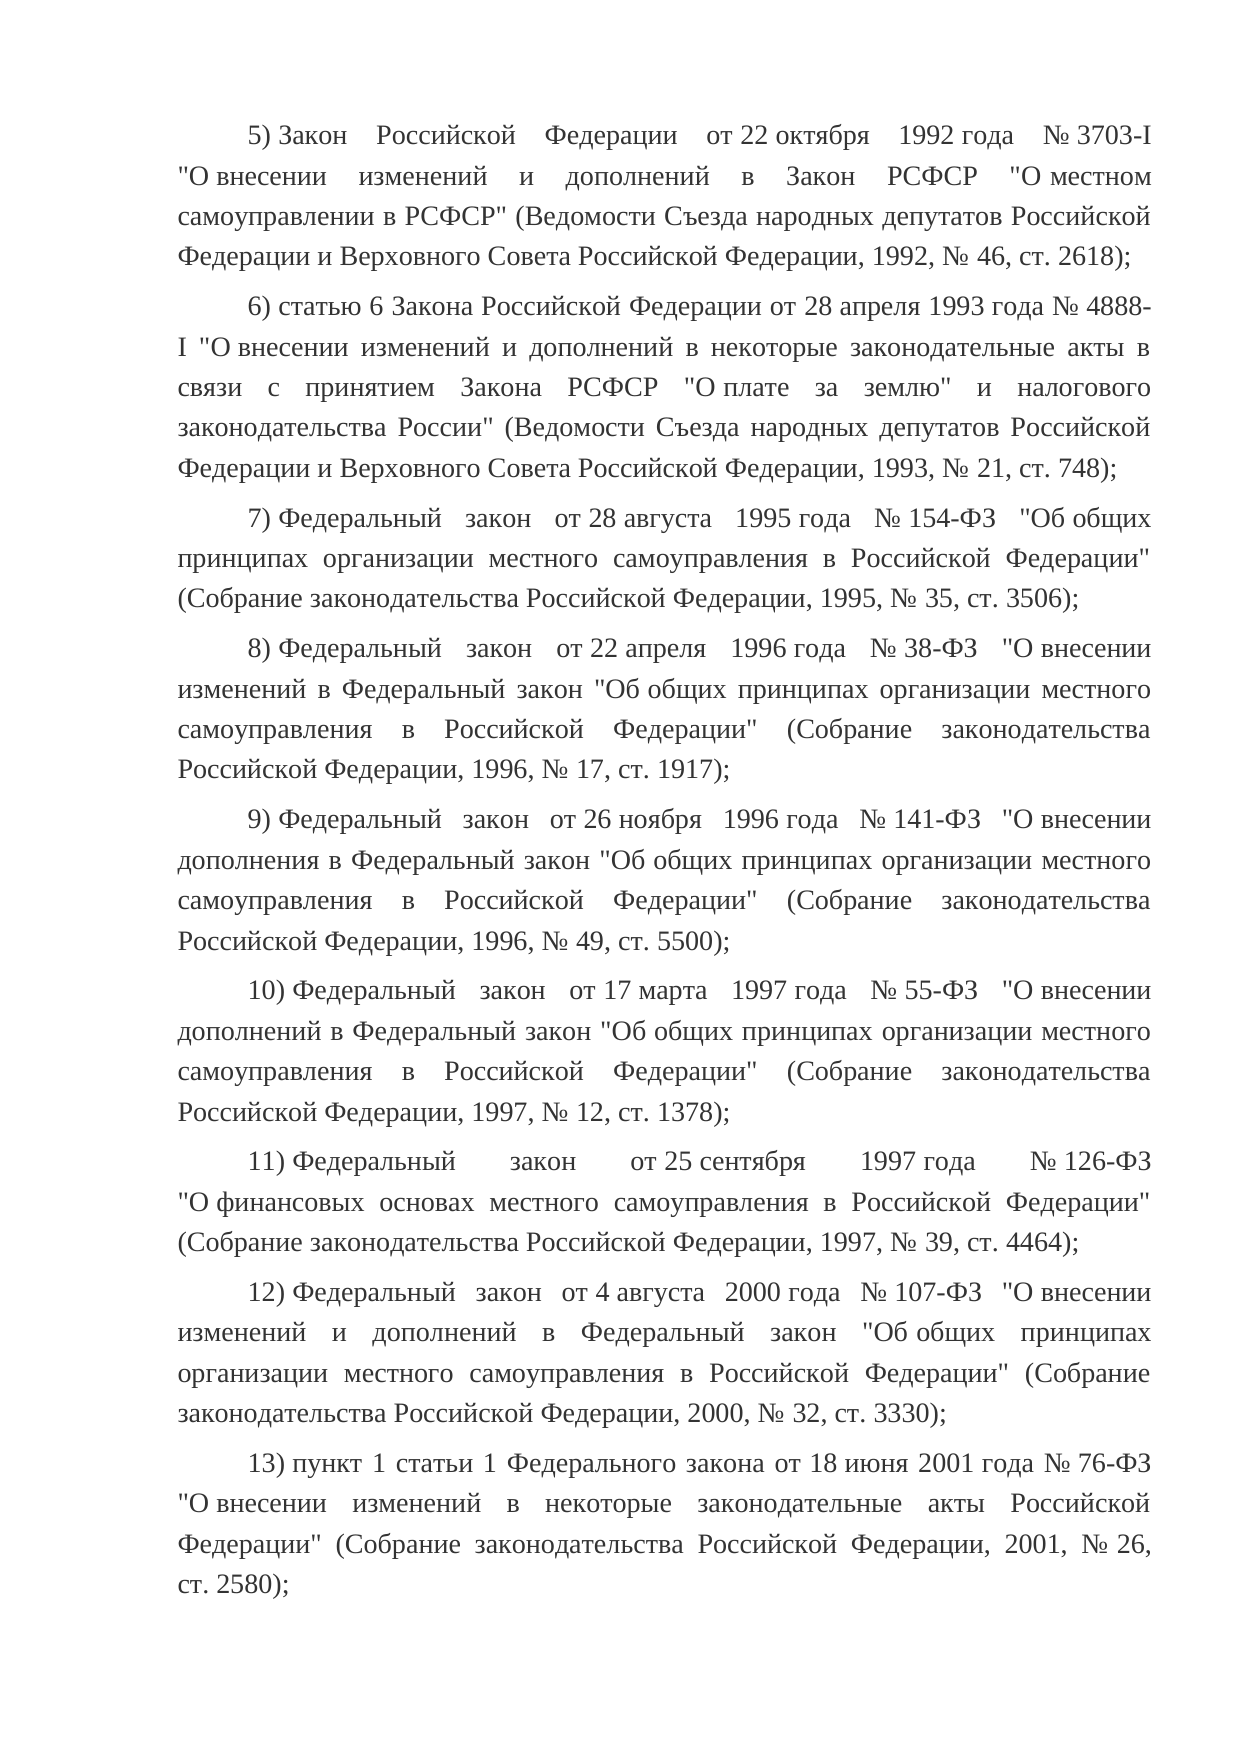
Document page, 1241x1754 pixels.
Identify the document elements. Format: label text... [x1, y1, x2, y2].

text 12) Федеральный закон от 4 августа 2000 года № 107-ФЗ "О внесении изменений и дополнений в Федеральный закон "Об общих принципах организации местного самоуправления в Российской Федерации" (Собрание законодательства Российской Федерации, 2000, № 32, ст. 3330); [177, 1275, 1152, 1429]
text 9) Федеральный закон от 26 ноября 1996 года № 141-ФЗ "О внесении дополнения в Федеральный закон "Об общих принципах организации местного самоуправления в Российской Федерации" (Собрание законодательства Российской Федерации, 1996, № 49, ст. 5500); [177, 802, 1152, 956]
text 6) статью 6 Закона Российской Федерации от 28 апреля 1993 года № 4888-I "О внесении изменений и дополнений в некоторые законодательные акты в связи с принятием Закона РСФСР "О плате за землю" и налогового законодательства России" (Ведомости Съезда народных депутатов Российской Федерации и Верховного Совета Российской Федерации, 1993, № 21, ст. 748); [177, 289, 1152, 483]
text 11) Федеральный закон от 25 сентября 1997 года № 126-ФЗ "О финансовых основах местного самоуправления в Российской Федерации" (Собрание законодательства Российской Федерации, 1997, № 39, ст. 4464); [177, 1144, 1152, 1258]
text 10) Федеральный закон от 17 марта 1997 года № 55-ФЗ "О внесении дополнений в Федеральный закон "Об общих принципах организации местного самоуправления в Российской Федерации" (Собрание законодательства Российской Федерации, 1997, № 12, ст. 1378); [177, 973, 1152, 1127]
text 8) Федеральный закон от 22 апреля 1996 года № 38-ФЗ "О внесении изменений в Федеральный закон "Об общих принципах организации местного самоуправления в Российской Федерации" (Собрание законодательства Российской Федерации, 1996, № 17, ст. 1917); [177, 631, 1152, 785]
text 5) Закон Российской Федерации от 22 октября 1992 года № 3703-I "О внесении изменений и дополнений в Закон РСФСР "О местном самоуправлении в РСФСР" (Ведомости Съезда народных депутатов Российской Федерации и Верховного Совета Российской Федерации, 1992, № 46, ст. 2618); [177, 118, 1152, 272]
text 13) пункт 1 статьи 1 Федерального закона от 18 июня 2001 года № 76-ФЗ "О внесении изменений в некоторые законодательные акты Российской Федерации" (Собрание законодательства Российской Федерации, 2001, № 26, ст. 2580); [177, 1446, 1152, 1600]
text 7) Федеральный закон от 28 августа 1995 года № 154-ФЗ "Об общих принципах организации местного самоуправления в Российской Федерации" (Собрание законодательства Российской Федерации, 1995, № 35, ст. 3506); [177, 501, 1152, 614]
